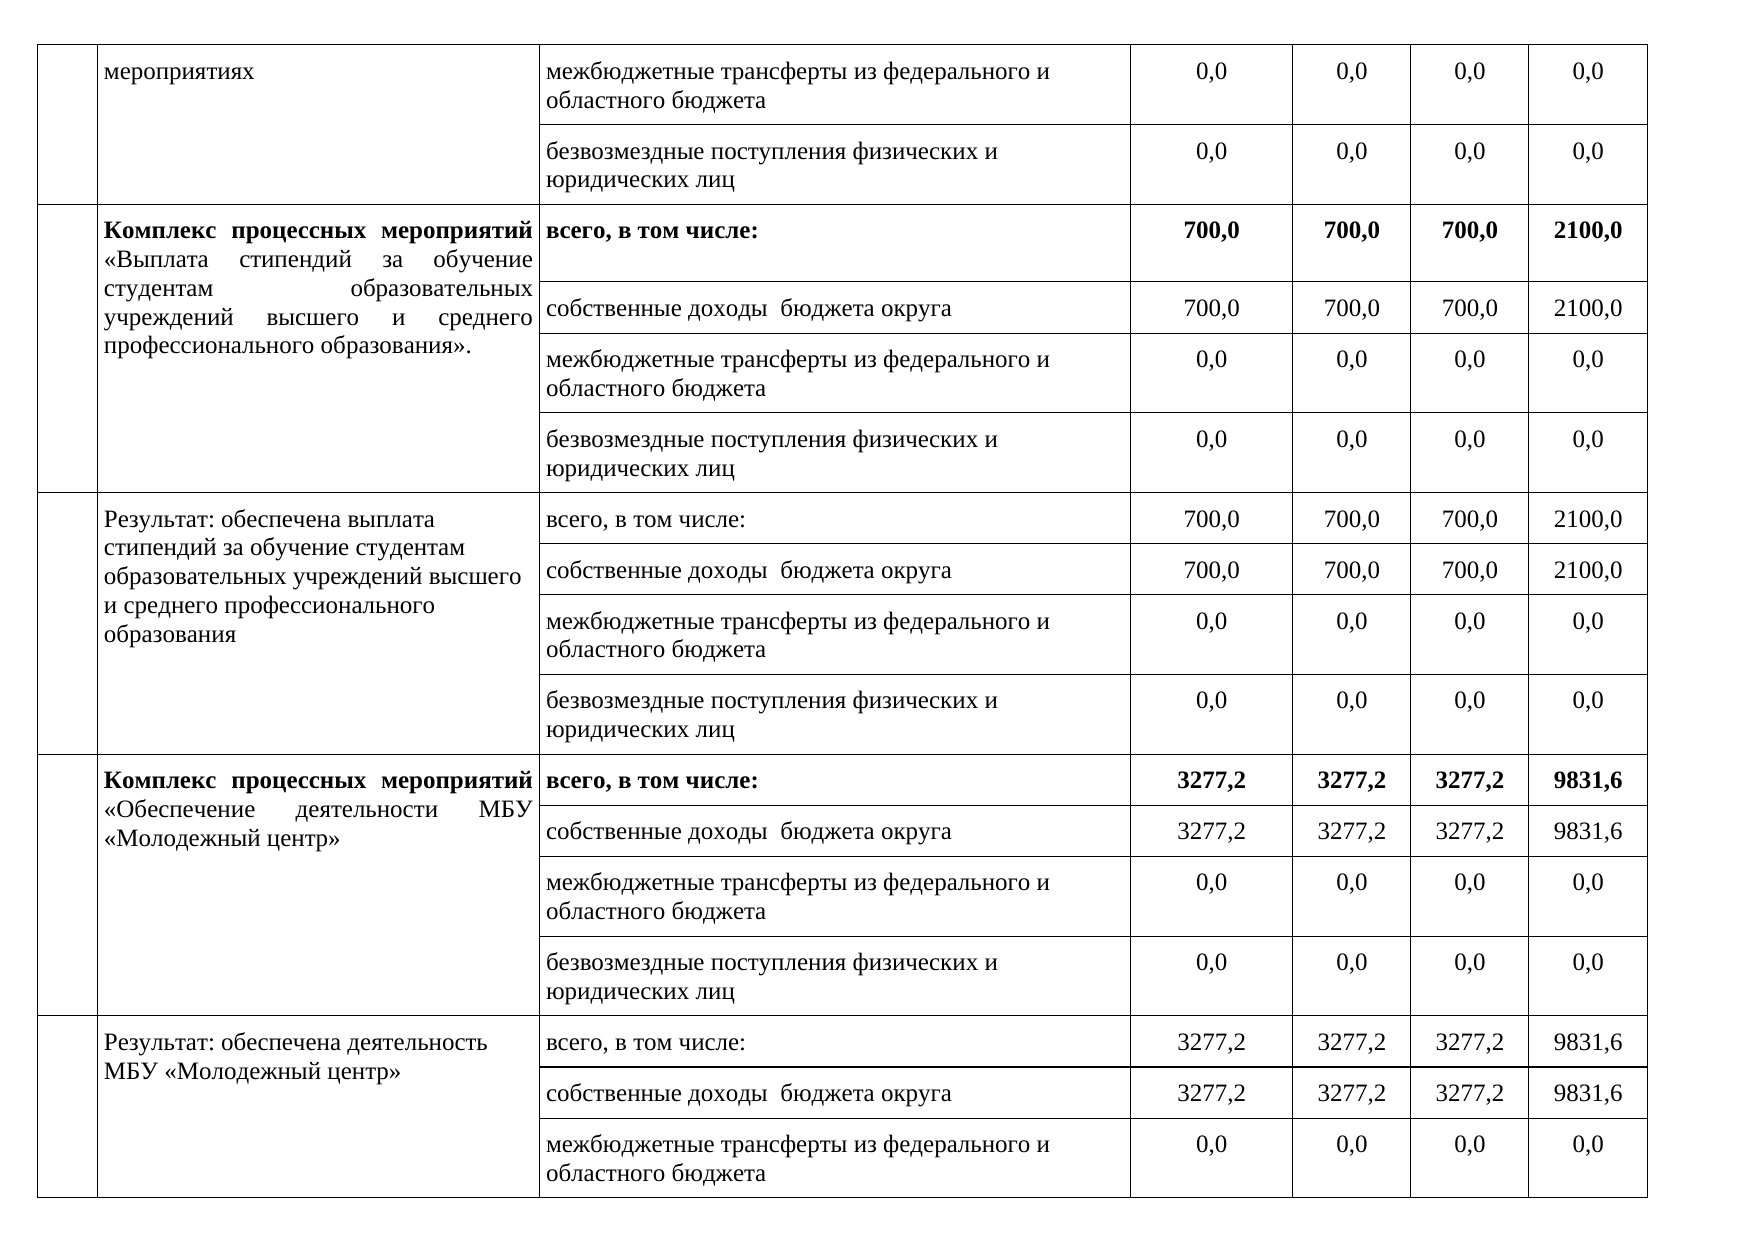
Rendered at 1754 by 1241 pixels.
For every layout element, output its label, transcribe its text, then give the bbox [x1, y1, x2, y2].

table_cell [38, 755, 97, 1015]
table_cell 0,0 [1411, 1119, 1528, 1197]
table_cell 0,0 [1293, 125, 1410, 204]
table_cell межбюджетные трансферты из федерального и областного бюджета [540, 45, 1130, 124]
table_cell 3277,2 [1411, 806, 1528, 856]
table_cell 0,0 [1529, 675, 1647, 754]
table_cell [38, 205, 97, 492]
table_cell 0,0 [1131, 334, 1292, 412]
table_cell 0,0 [1411, 675, 1528, 754]
table_cell 3277,2 [1411, 755, 1528, 805]
table_cell 700,0 [1411, 205, 1528, 281]
table_cell 0,0 [1529, 45, 1647, 124]
table_cell 0,0 [1411, 595, 1528, 674]
table_cell 0,0 [1293, 675, 1410, 754]
table_cell 0,0 [1131, 413, 1292, 492]
table_cell Результат: обеспечена деятельность МБУ «Молодежный центр» [98, 1016, 539, 1197]
table_cell 0,0 [1293, 334, 1410, 412]
table_cell 0,0 [1293, 413, 1410, 492]
table_cell всего, в том числе: [540, 493, 1130, 543]
table_cell 0,0 [1293, 595, 1410, 674]
table_cell 700,0 [1131, 205, 1292, 281]
table_cell 3277,2 [1411, 1016, 1528, 1066]
table_cell собственные доходы бюджета округа [540, 282, 1130, 332]
table_cell всего, в том числе: [540, 755, 1130, 805]
table_cell собственные доходы бюджета округа [540, 544, 1130, 594]
table_cell 9831,6 [1529, 755, 1647, 805]
table_cell 0,0 [1131, 937, 1292, 1015]
table_cell 3277,2 [1411, 1068, 1528, 1117]
table_cell 0,0 [1529, 125, 1647, 204]
table_cell 0,0 [1131, 45, 1292, 124]
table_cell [540, 125, 1130, 204]
table_cell Комплекс процессных мероприятий «Выплата стипендий за обучение студентам образовательных учреждений высшего и среднего профессионального образования». [98, 205, 539, 492]
table_cell 9831,6 [1529, 1016, 1647, 1066]
table_cell 700,0 [1411, 544, 1528, 594]
table_cell межбюджетные трансферты из федерального и областного бюджета [540, 857, 1130, 936]
table_cell 0,0 [1293, 857, 1410, 936]
table_cell 3277,2 [1293, 806, 1410, 856]
table_cell 0,0 [1529, 857, 1647, 936]
table_cell [38, 493, 97, 754]
table_cell 2100,0 [1529, 493, 1647, 543]
table_cell безвозмездные поступления физических и юридических лиц [540, 413, 1130, 492]
table_cell 2100,0 [1529, 544, 1647, 594]
table_cell 0,0 [1411, 413, 1528, 492]
table_cell 0,0 [1411, 45, 1528, 124]
table_cell 2100,0 [1529, 205, 1647, 281]
table_cell собственные доходы бюджета округа [540, 1068, 1130, 1117]
table_cell 3277,2 [1131, 1016, 1292, 1066]
table_cell 3277,2 [1293, 755, 1410, 805]
table_cell 700,0 [1293, 493, 1410, 543]
table_cell 3277,2 [1131, 1068, 1292, 1117]
table_cell 9831,6 [1529, 1068, 1647, 1117]
table_cell Результат: обеспечена выплата стипендий за обучение студентам образовательных учреждений высшего и среднего профессионального образования [98, 493, 539, 754]
table_cell 0,0 [1131, 857, 1292, 936]
table_cell 9831,6 [1529, 806, 1647, 856]
table_cell безвозмездные поступления физических и юридических лиц [540, 675, 1130, 754]
table_cell 0,0 [1131, 675, 1292, 754]
table_cell 0,0 [1529, 595, 1647, 674]
table_cell безвозмездные поступления физических и юридических лиц [540, 937, 1130, 1015]
table_cell 3277,2 [1131, 755, 1292, 805]
table_cell 700,0 [1411, 493, 1528, 543]
table_cell 0,0 [1411, 857, 1528, 936]
table_cell 3277,2 [1131, 806, 1292, 856]
table_cell 0,0 [1293, 45, 1410, 124]
table_cell 0,0 [1529, 1119, 1647, 1197]
table_cell 0,0 [1529, 413, 1647, 492]
table_cell 0,0 [1131, 1119, 1292, 1197]
table_cell 0,0 [1411, 125, 1528, 204]
table_cell собственные доходы бюджета округа [540, 806, 1130, 856]
table_cell межбюджетные трансферты из федерального и областного бюджета [540, 595, 1130, 674]
table_cell 0,0 [1529, 937, 1647, 1015]
table_cell 700,0 [1293, 282, 1410, 332]
table_cell 0,0 [1293, 1119, 1410, 1197]
table_cell 700,0 [1411, 282, 1528, 332]
table_cell 700,0 [1293, 205, 1410, 281]
table_cell 700,0 [1293, 544, 1410, 594]
table_cell 700,0 [1131, 493, 1292, 543]
table_cell 0,0 [1411, 937, 1528, 1015]
table_cell 0,0 [1293, 937, 1410, 1015]
table_cell Комплекс процессных мероприятий «Обеспечение деятельности МБУ «Молодежный центр» [98, 755, 539, 1015]
table_cell 3277,2 [1293, 1016, 1410, 1066]
table_cell 0,0 [1529, 334, 1647, 412]
table_cell [38, 1016, 97, 1197]
table_cell 0,0 [1411, 334, 1528, 412]
table_cell 2100,0 [1529, 282, 1647, 332]
table_cell межбюджетные трансферты из федерального и областного бюджета [540, 1119, 1130, 1197]
table_cell всего, в том числе: [540, 1016, 1130, 1066]
table_cell 0,0 [1131, 595, 1292, 674]
table_cell 700,0 [1131, 282, 1292, 332]
table_cell межбюджетные трансферты из федерального и областного бюджета [540, 334, 1130, 412]
table_cell 3277,2 [1293, 1068, 1410, 1117]
table_cell всего, в том числе: [540, 205, 1130, 281]
table_cell 700,0 [1131, 544, 1292, 594]
table_cell 0,0 [1131, 125, 1292, 204]
